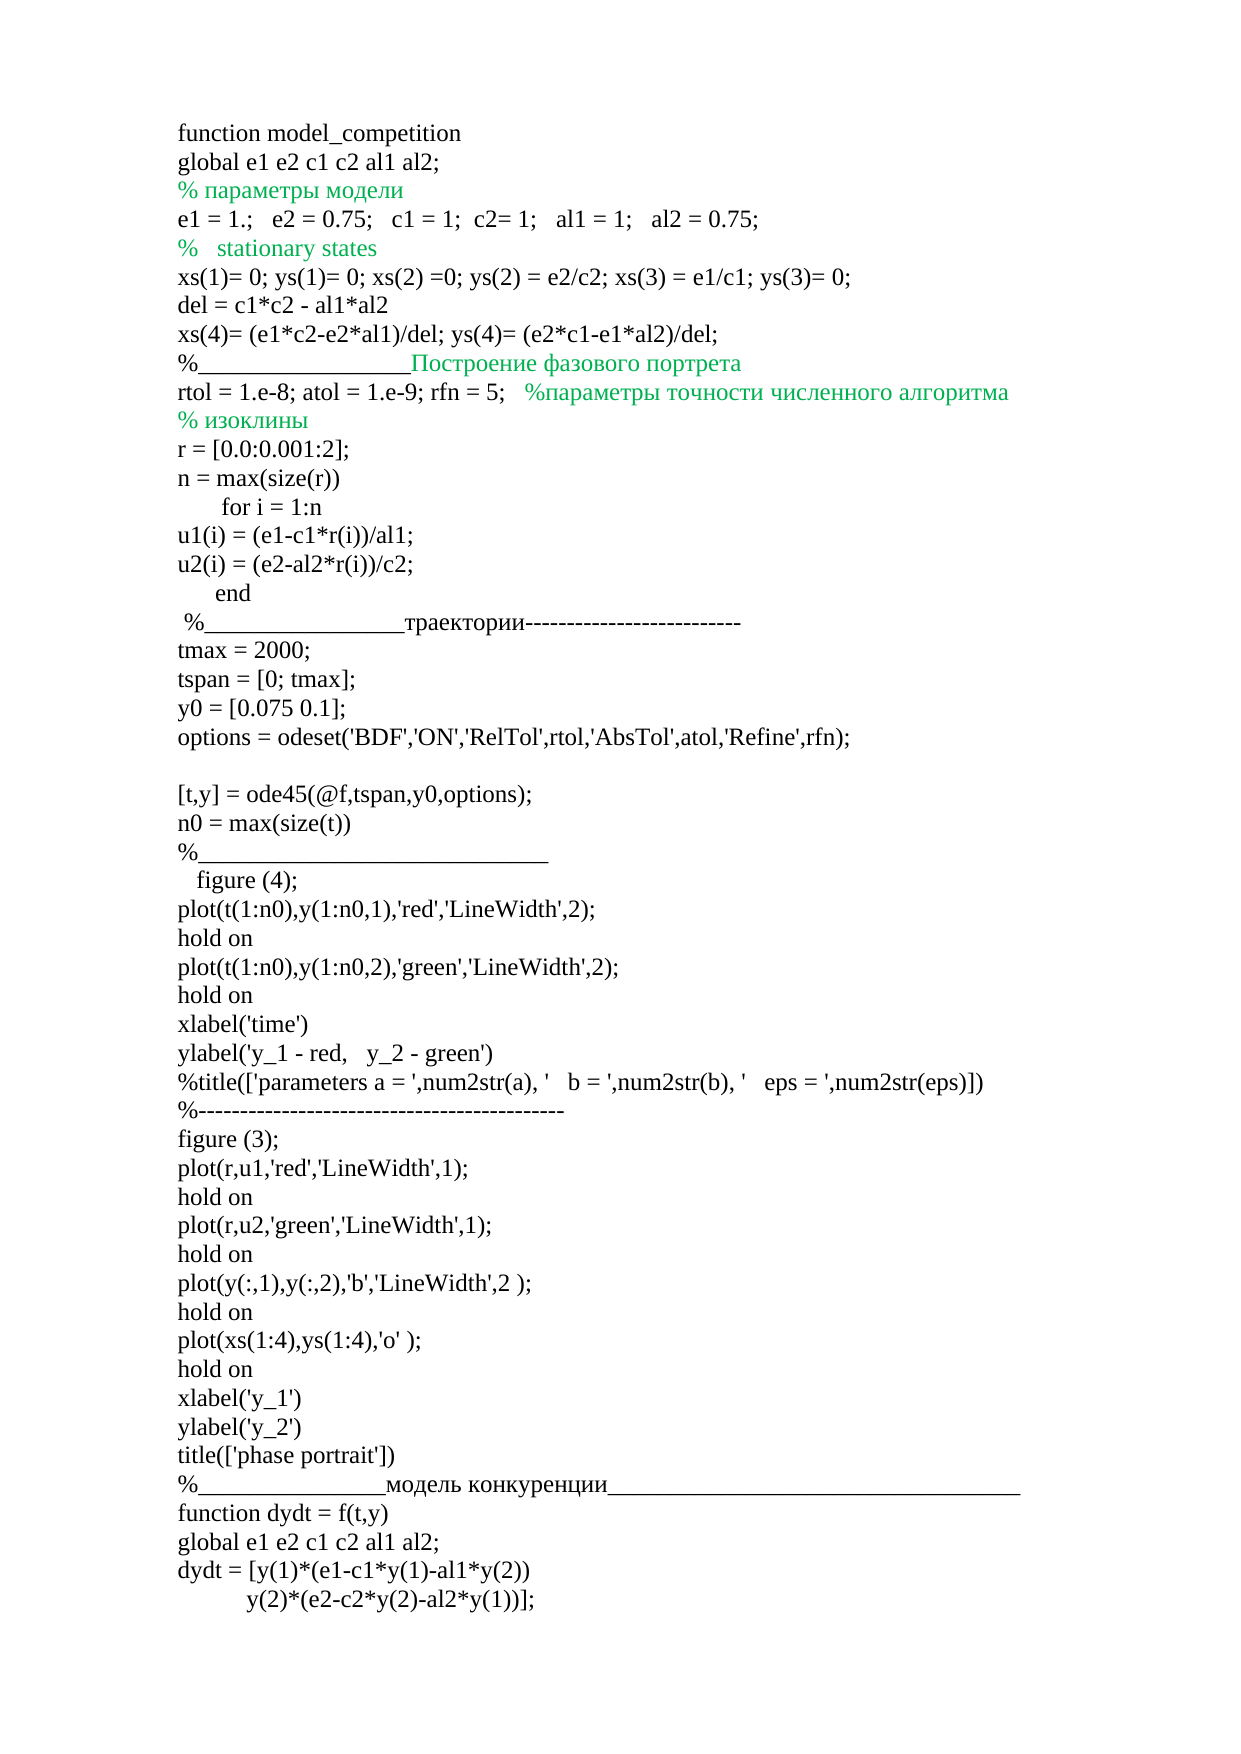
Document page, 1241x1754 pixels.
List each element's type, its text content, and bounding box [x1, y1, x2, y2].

text figure (3); [177, 1124, 1152, 1153]
text u2(i) = (e2-al2*r(i))/c2; [177, 549, 1152, 578]
text % stationary states [177, 233, 1152, 262]
text u1(i) = (e1-c1*r(i))/al1; [177, 521, 1152, 549]
text hold on [177, 923, 1152, 952]
text plot(t(1:n0),y(1:n0,2),'green','LineWidth',2); [177, 952, 1152, 981]
text hold on [177, 1297, 1152, 1326]
text n0 = max(size(t)) [177, 808, 1152, 837]
text options = odeset('BDF','ON','RelTol',rtol,'AbsTol',atol,'Refine',rfn); [177, 722, 1152, 751]
text for i = 1:n [177, 492, 1152, 521]
text hold on [177, 1354, 1152, 1383]
text % изоклины [177, 406, 1152, 434]
text figure (4); [177, 866, 1152, 894]
text y(2)*(e2-c2*y(2)-al2*y(1))]; [177, 1584, 1152, 1613]
text global e1 e2 c1 c2 al1 al2; [177, 147, 1152, 176]
text %title(['parameters a = ',num2str(a), ' b = ',num2str(b), ' eps = ',num2str(eps)]) [177, 1067, 1152, 1096]
text % параметры модели [177, 176, 1152, 204]
text tmax = 2000; [177, 636, 1152, 664]
text xs(4)= (e1*c2-e2*al1)/del; ys(4)= (e2*c1-e1*al2)/del; [177, 319, 1152, 348]
text tspan = [0; tmax]; [177, 664, 1152, 693]
text n = max(size(r)) [177, 463, 1152, 492]
text [t,y] = ode45(@f,tspan,y0,options); [177, 779, 1152, 808]
text %_______________модель конкуренции_________________________________ [177, 1469, 1152, 1498]
text end [177, 578, 1152, 607]
text xlabel('y_1') [177, 1383, 1152, 1412]
text hold on [177, 981, 1152, 1009]
text plot(xs(1:4),ys(1:4),'o' ); [177, 1326, 1152, 1354]
text dydt = [y(1)*(e1-c1*y(1)-al1*y(2)) [177, 1556, 1152, 1584]
text plot(t(1:n0),y(1:n0,1),'red','LineWidth',2); [177, 894, 1152, 923]
text plot(r,u1,'red','LineWidth',1); [177, 1153, 1152, 1182]
text %____________________________ [177, 837, 1152, 866]
text xlabel('time') [177, 1009, 1152, 1038]
text rtol = 1.e-8; atol = 1.e-9; rfn = 5; %параметры точности численного алгоритма [177, 377, 1152, 406]
text y0 = [0.075 0.1]; [177, 693, 1152, 722]
text e1 = 1.; e2 = 0.75; c1 = 1; c2= 1; al1 = 1; al2 = 0.75; [177, 204, 1152, 233]
text %_________________Построение фазового портрета [177, 348, 1152, 377]
text hold on [177, 1239, 1152, 1268]
text r = [0.0:0.001:2]; [177, 434, 1152, 463]
text hold on [177, 1182, 1152, 1211]
text title(['phase portrait']) [177, 1441, 1152, 1469]
text del = c1*c2 - al1*al2 [177, 291, 1152, 319]
text function model_competition [177, 118, 1152, 147]
text %________________траектории-------------------------- [177, 607, 1152, 636]
text function dydt = f(t,y) [177, 1498, 1152, 1527]
text global e1 e2 c1 c2 al1 al2; [177, 1527, 1152, 1556]
text ylabel('y_1 - red, y_2 - green') [177, 1038, 1152, 1067]
text plot(y(:,1),y(:,2),'b','LineWidth',2 ); [177, 1268, 1152, 1297]
text xs(1)= 0; ys(1)= 0; xs(2) =0; ys(2) = e2/c2; xs(3) = e1/c1; ys(3)= 0; [177, 262, 1152, 291]
text %-------------------------------------------- [177, 1096, 1152, 1124]
text ylabel('y_2') [177, 1412, 1152, 1441]
text plot(r,u2,'green','LineWidth',1); [177, 1211, 1152, 1239]
